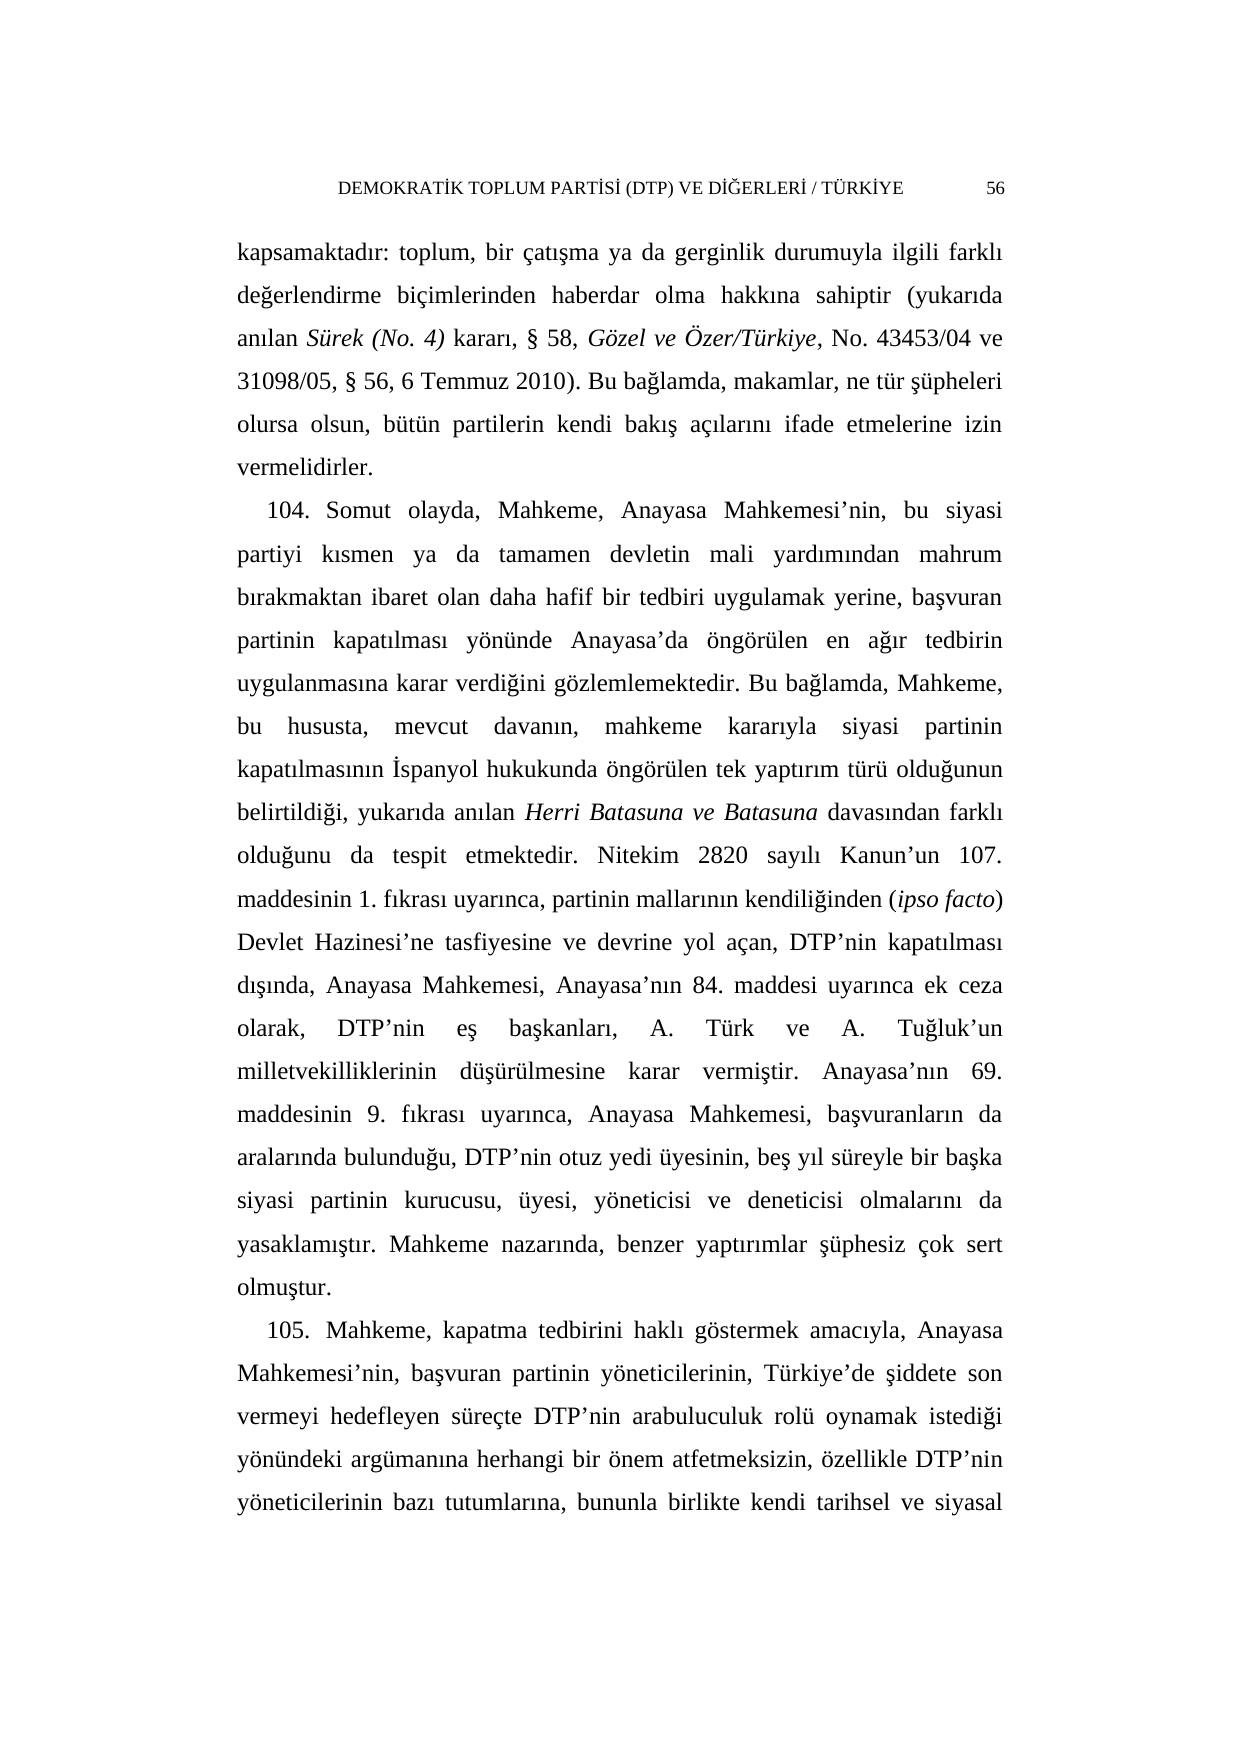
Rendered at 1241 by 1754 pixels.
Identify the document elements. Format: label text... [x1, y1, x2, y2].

list Somut olayda, Mahkeme, Anayasa Mahkemesi’nin, bu siyasi partiyi kısmen ya da tamamen devletin mali yardımından mahrum bırakmaktan ibaret olan daha hafif bir tedbiri uygulamak yerine, başvuran partinin kapatılması yönünde Anayasa’da öngörülen en ağır tedbirin uygulanmasına karar verdiğini gözlemlemektedir. Bu bağlamda, Mahkeme, bu hususta, mevcut davanın, mahkeme kararıyla siyasi partinin kapatılmasının İspanyol hukukunda öngörülen tek yaptırım türü olduğunun belirtildiği, yukarıda anılan Herri Batasuna ve Batasuna davasından farklı olduğunu da tespit etmektedir. Nitekim 2820 sayılı Kanun’un 107. maddesinin 1. fıkrası uyarınca, partinin mallarının kendiliğinden (ipso facto) Devlet Hazinesi’ne tasfiyesine ve devrine yol açan, DTP’nin kapatılması dışında, Anayasa Mahkemesi, Anayasa’nın 84. maddesi uyarınca ek ceza olarak, DTP’nin eş başkanları, A. Türk ve A. Tuğluk’un milletvekilliklerinin düşürülmesine karar vermiştir. Anayasa’nın 69. maddesinin 9. fıkrası uyarınca, Anayasa Mahkemesi, başvuranların da aralarında bulunduğu, DTP’nin otuz yedi üyesinin, beş yıl süreyle bir başka siyasi partinin kurucusu, üyesi, yöneticisi ve deneticisi olmalarını da yasaklamıştır. Mahkeme nazarında, benzer yaptırımlar şüphesiz çok sert olmuştur. [237, 496, 1003, 1301]
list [237, 237, 1003, 481]
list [237, 1315, 1003, 1516]
